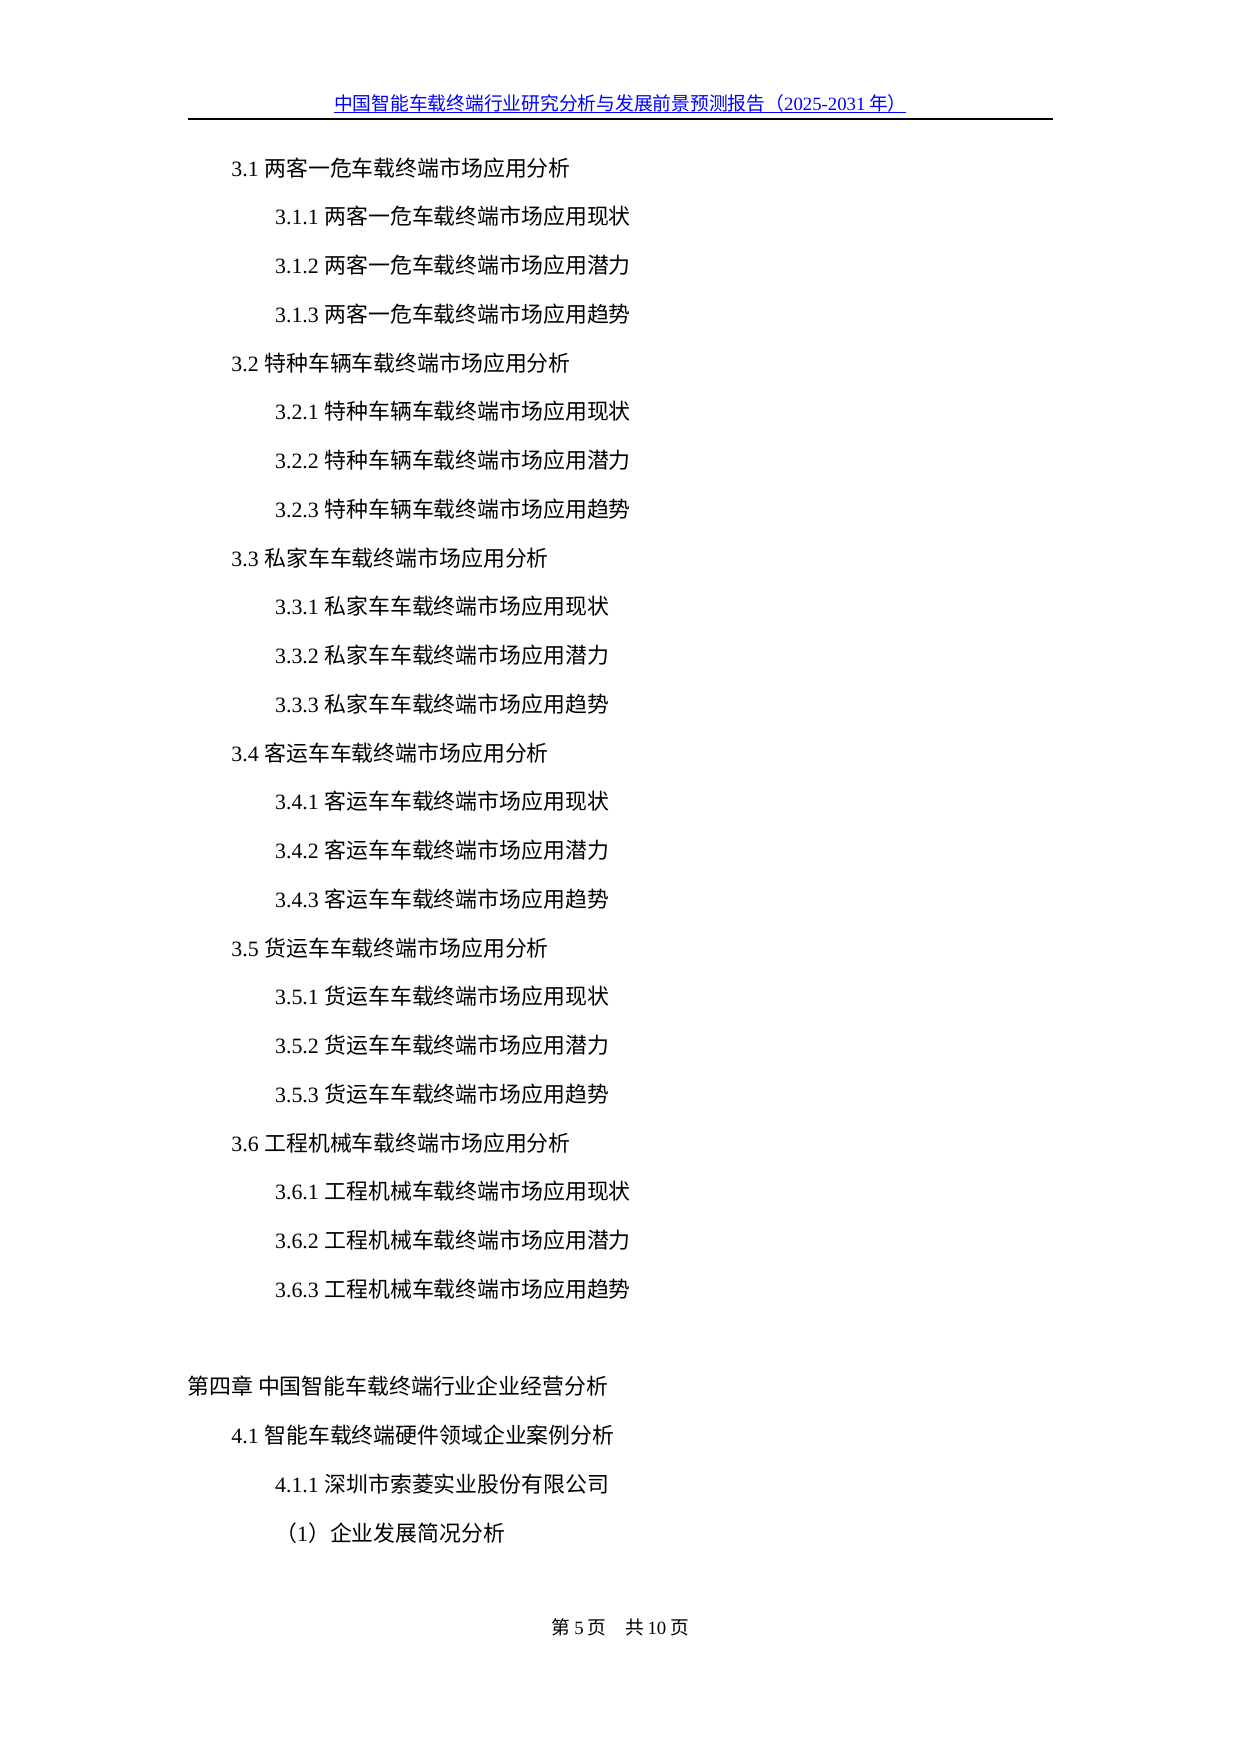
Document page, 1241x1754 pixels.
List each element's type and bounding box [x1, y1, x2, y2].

text [187, 150, 1053, 1548]
